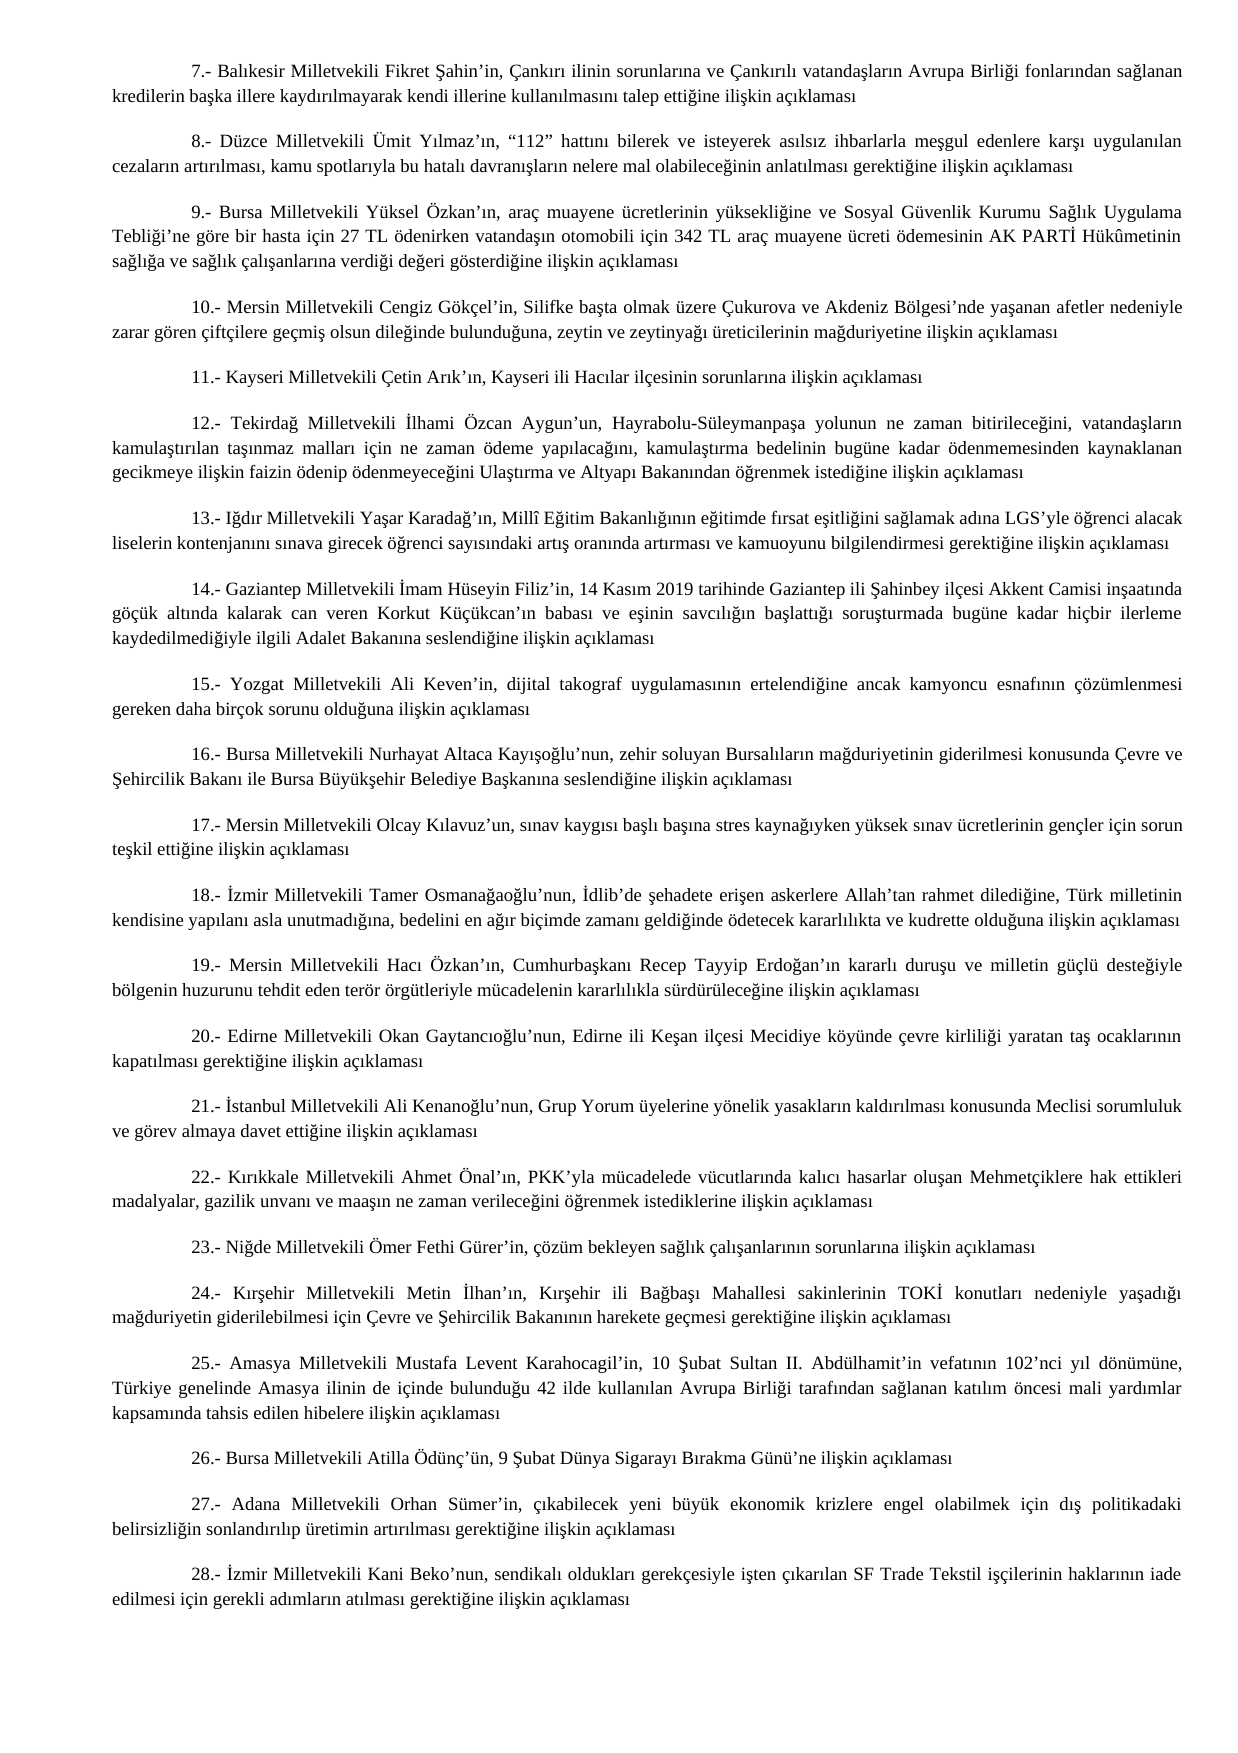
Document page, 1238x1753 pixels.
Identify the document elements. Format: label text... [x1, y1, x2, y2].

text 11.- Kayseri Milletvekili Çetin Arık’ın, Kayseri ili Hacılar ilçesinin sorunlarına ilişkin açıklaması [112, 366, 1184, 388]
text 17.- Mersin Milletvekili Olcay Kılavuz’un, sınav kaygısı başlı başına stres kaynağıyken yüksek sınav ücretlerinin gençler için sorun teşkil ettiğine ilişkin açıklaması [112, 813, 1184, 860]
text 27.- Adana Milletvekili Orhan Sümer’in, çıkabilecek yeni büyük ekonomik krizlere engel olabilmek için dış politikadaki belirsizliğin sonlandırılıp üretimin artırılması gerektiğine ilişkin açıklaması [112, 1493, 1184, 1539]
text 26.- Bursa Milletvekili Atilla Ödünç’ün, 9 Şubat Dünya Sigarayı Bırakma Günü’ne ilişkin açıklaması [112, 1447, 1184, 1469]
text 24.- Kırşehir Milletvekili Metin İlhan’ın, Kırşehir ili Bağbaşı Mahallesi sakinlerinin TOKİ konutları nedeniyle yaşadığı mağduriyetin giderilebilmesi için Çevre ve Şehircilik Bakanının harekete geçmesi gerektiğine ilişkin açıklaması [112, 1282, 1184, 1328]
text 12.- Tekirdağ Milletvekili İlhami Özcan Aygun’un, Hayrabolu-Süleymanpaşa yolunun ne zaman bitirileceğini, vatandaşların kamulaştırılan taşınmaz malları için ne zaman ödeme yapılacağını, kamulaştırma bedelinin bugüne kadar ödenmemesinden kaynaklanan gecikmeye ilişkin faizin ödenip ödenmeyeceğini Ulaştırma ve Altyapı Bakanından öğrenmek istediğine ilişkin açıklaması [112, 412, 1184, 483]
text 9.- Bursa Milletvekili Yüksel Özkan’ın, araç muayene ücretlerinin yüksekliğine ve Sosyal Güvenlik Kurumu Sağlık Uygulama Tebliği’ne göre bir hasta için 27 TL ödenirken vatandaşın otomobili için 342 TL araç muayene ücreti ödemesinin AK PARTİ Hükûmetinin sağlığa ve sağlık çalışanlarına verdiği değeri gösterdiğine ilişkin açıklaması [112, 201, 1184, 272]
text 7.- Balıkesir Milletvekili Fikret Şahin’in, Çankırı ilinin sorunlarına ve Çankırılı vatandaşların Avrupa Birliği fonlarından sağlanan kredilerin başka illere kaydırılmayarak kendi illerine kullanılmasını talep ettiğine ilişkin açıklaması [112, 60, 1184, 106]
text 14.- Gaziantep Milletvekili İmam Hüseyin Filiz’in, 14 Kasım 2019 tarihinde Gaziantep ili Şahinbey ilçesi Akkent Camisi inşaatında göçük altında kalarak can veren Korkut Küçükcan’ın babası ve eşinin savcılığın başlattığı soruşturmada bugüne kadar hiçbir ilerleme kaydedilmediğiyle ilgili Adalet Bakanına seslendiğine ilişkin açıklaması [112, 577, 1184, 648]
text 25.- Amasya Milletvekili Mustafa Levent Karahocagil’in, 10 Şubat Sultan II. Abdülhamit’in vefatının 102’nci yıl dönümüne, Türkiye genelinde Amasya ilinin de içinde bulunduğu 42 ilde kullanılan Avrupa Birliği tarafından sağlanan katılım öncesi mali yardımlar kapsamında tahsis edilen hibelere ilişkin açıklaması [112, 1352, 1184, 1423]
text 18.- İzmir Milletvekili Tamer Osmanağaoğlu’nun, İdlib’de şehadete erişen askerlere Allah’tan rahmet dilediğine, Türk milletinin kendisine yapılanı asla unutmadığına, bedelini en ağır biçimde zamanı geldiğinde ödetecek kararlılıkta ve kudrette olduğuna ilişkin açıklaması [112, 884, 1184, 930]
text 21.- İstanbul Milletvekili Ali Kenanoğlu’nun, Grup Yorum üyelerine yönelik yasakların kaldırılması konusunda Meclisi sorumluluk ve görev almaya davet ettiğine ilişkin açıklaması [112, 1095, 1184, 1141]
text 19.- Mersin Milletvekili Hacı Özkan’ın, Cumhurbaşkanı Recep Tayyip Erdoğan’ın kararlı duruşu ve milletin güçlü desteğiyle bölgenin huzurunu tehdit eden terör örgütleriyle mücadelenin kararlılıkla sürdürüleceğine ilişkin açıklaması [112, 954, 1184, 1001]
text 16.- Bursa Milletvekili Nurhayat Altaca Kayışoğlu’nun, zehir soluyan Bursalıların mağduriyetinin giderilmesi konusunda Çevre ve Şehircilik Bakanı ile Bursa Büyükşehir Belediye Başkanına seslendiğine ilişkin açıklaması [112, 743, 1184, 789]
text 10.- Mersin Milletvekili Cengiz Gökçel’in, Silifke başta olmak üzere Çukurova ve Akdeniz Bölgesi’nde yaşanan afetler nedeniyle zarar gören çiftçilere geçmiş olsun dileğinde bulunduğuna, zeytin ve zeytinyağı üreticilerinin mağduriyetine ilişkin açıklaması [112, 296, 1184, 342]
text 13.- Iğdır Milletvekili Yaşar Karadağ’ın, Millî Eğitim Bakanlığının eğitimde fırsat eşitliğini sağlamak adına LGS’yle öğrenci alacak liselerin kontenjanını sınava girecek öğrenci sayısındaki artış oranında artırması ve kamuoyunu bilgilendirmesi gerektiğine ilişkin açıklaması [112, 507, 1184, 553]
text 22.- Kırıkkale Milletvekili Ahmet Önal’ın, PKK’yla mücadelede vücutlarında kalıcı hasarlar oluşan Mehmetçiklere hak ettikleri madalyalar, gazilik unvanı ve maaşın ne zaman verileceğini öğrenmek istediklerine ilişkin açıklaması [112, 1166, 1184, 1212]
text 28.- İzmir Milletvekili Kani Beko’nun, sendikalı oldukları gerekçesiyle işten çıkarılan SF Trade Tekstil işçilerinin haklarının iade edilmesi için gerekli adımların atılması gerektiğine ilişkin açıklaması [112, 1563, 1184, 1609]
text 15.- Yozgat Milletvekili Ali Keven’in, dijital takograf uygulamasının ertelendiğine ancak kamyoncu esnafının çözümlenmesi gereken daha birçok sorunu olduğuna ilişkin açıklaması [112, 673, 1184, 719]
text 20.- Edirne Milletvekili Okan Gaytancıoğlu’nun, Edirne ili Keşan ilçesi Mecidiye köyünde çevre kirliliği yaratan taş ocaklarının kapatılması gerektiğine ilişkin açıklaması [112, 1025, 1184, 1071]
text 8.- Düzce Milletvekili Ümit Yılmaz’ın, “112” hattını bilerek ve isteyerek asılsız ihbarlarla meşgul edenlere karşı uygulanılan cezaların artırılması, kamu spotlarıyla bu hatalı davranışların nelere mal olabileceğinin anlatılması gerektiğine ilişkin açıklaması [112, 130, 1184, 176]
text 23.- Niğde Milletvekili Ömer Fethi Gürer’in, çözüm bekleyen sağlık çalışanlarının sorunlarına ilişkin açıklaması [112, 1236, 1184, 1257]
